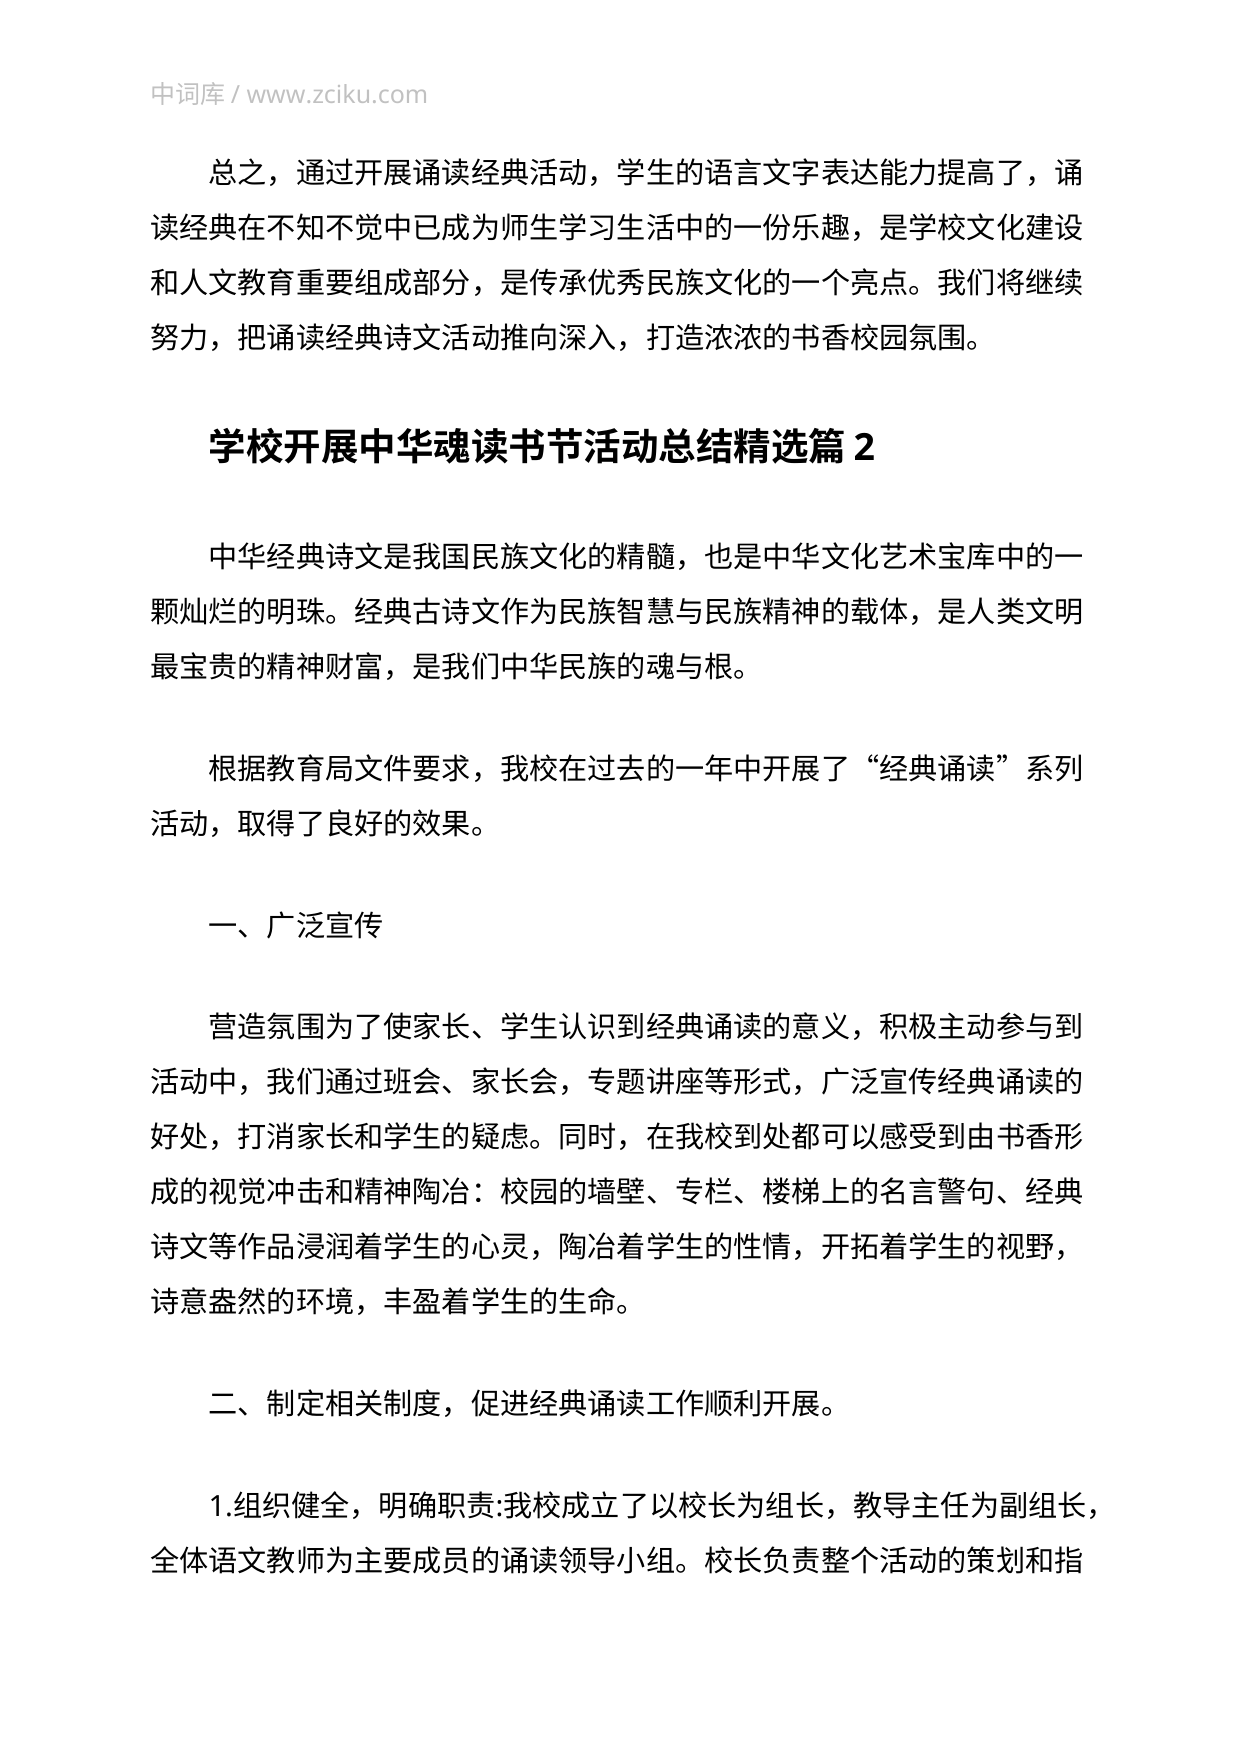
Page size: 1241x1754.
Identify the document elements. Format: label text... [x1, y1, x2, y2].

text 总之，通过开展诵读经典活动，学生的语言文字表达能力提高了，诵读经典在不知不觉中已成为师生学习生活中的一份乐趣，是学校文化建设和人文教育重要组成部分，是传承优秀民族文化的一个亮点。我们将继续努力，把诵读经典诗文活动推向深入，打造浓浓的书香校园氛围。 [150, 150, 1090, 357]
text 中华经典诗文是我国民族文化的精髓，也是中华文化艺术宝库中的一颗灿烂的明珠。经典古诗文作为民族智慧与民族精神的载体，是人类文明最宝贵的精神财富，是我们中华民族的魂与根。 [150, 534, 1090, 686]
text 根据教育局文件要求，我校在过去的一年中开展了“经典诵读”系列活动，取得了良好的效果。 [150, 746, 1090, 843]
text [150, 1482, 1090, 1579]
text 二、制定相关制度，促进经典诵读工作顺利开展。 [150, 1380, 1090, 1423]
text 营造氛围为了使家长、学生认识到经典诵读的意义，积极主动参与到活动中，我们通过班会、家长会，专题讲座等形式，广泛宣传经典诵读的好处，打消家长和学生的疑虑。同时，在我校到处都可以感受到由书香形成的视觉冲击和精神陶冶：校园的墙壁、专栏、楼梯上的名言警句、经典诗文等作品浸润着学生的心灵，陶冶着学生的性情，开拓着学生的视野，诗意盎然的环境，丰盈着学生的生命。 [150, 1004, 1090, 1321]
text 一、广泛宣传 [150, 902, 1090, 944]
text 学校开展中华魂读书节活动总结精选篇2 [150, 416, 1090, 471]
